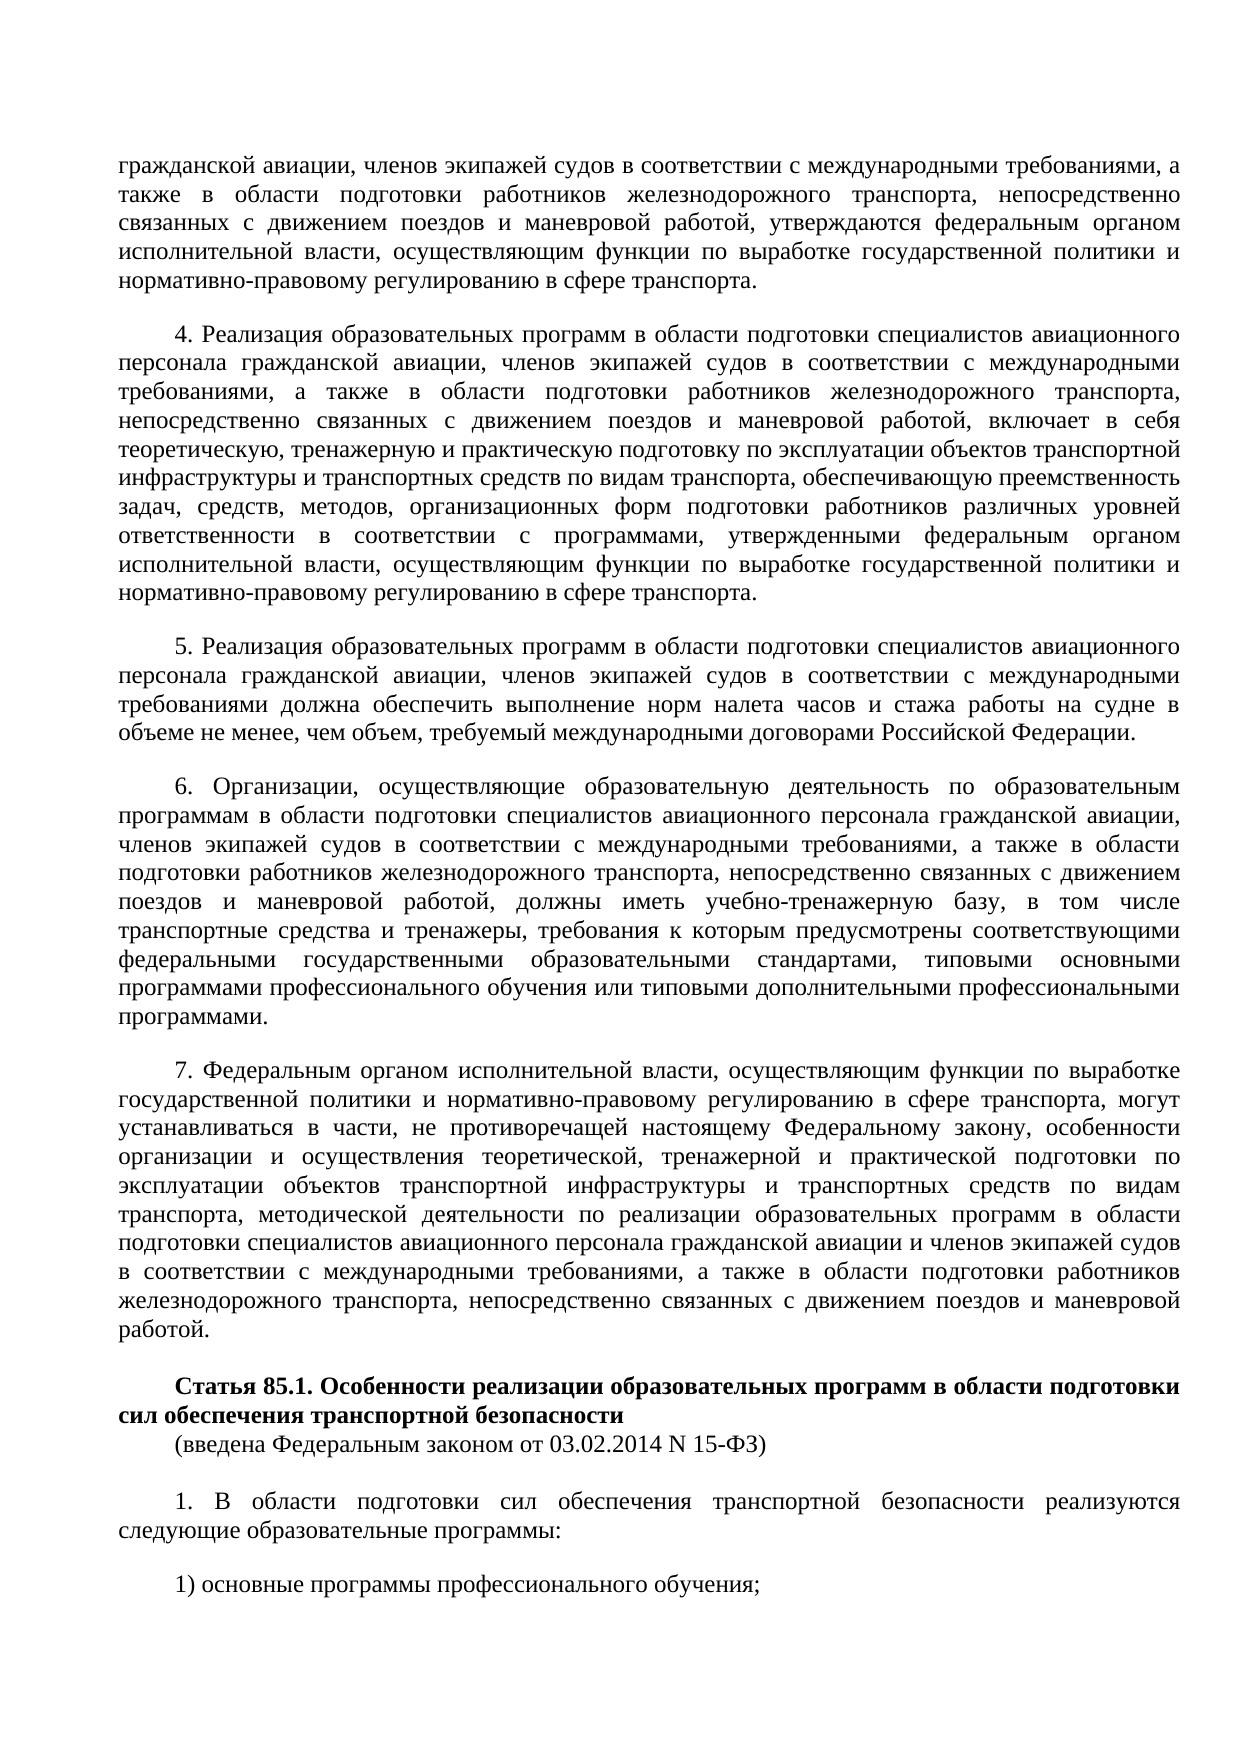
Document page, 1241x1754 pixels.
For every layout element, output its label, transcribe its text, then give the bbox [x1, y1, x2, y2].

text 6. Организации, осуществляющие образовательную деятельность по образовательным программам в области подготовки специалистов авиационного персонала гражданской авиации, членов экипажей судов в соответствии с международными требованиями, а также в области подготовки работников железнодорожного транспорта, непосредственно связанных с движением поездов и маневровой работой, должны иметь учебно-тренажерную базу, в том числе транспортные средства и тренажеры, требования к которым предусмотрены соответствующими федеральными государственными образовательными стандартами, типовыми основными программами профессионального обучения или типовыми дополнительными профессиональными программами. [118, 771, 1181, 1030]
text 4. Реализация образовательных программ в области подготовки специалистов авиационного персонала гражданской авиации, членов экипажей судов в соответствии с международными требованиями, а также в области подготовки работников железнодорожного транспорта, непосредственно связанных с движением поездов и маневровой работой, включает в себя теоретическую, тренажерную и практическую подготовку по эксплуатации объектов транспортной инфраструктуры и транспортных средств по видам транспорта, обеспечивающую преемственность задач, средств, методов, организационных форм подготовки работников различных уровней ответственности в соответствии с программами, утвержденными федеральным органом исполнительной власти, осуществляющим функции по выработке государственной политики и нормативно-правовому регулированию в сфере транспорта. [118, 319, 1181, 606]
text 7. Федеральным органом исполнительной власти, осуществляющим функции по выработке государственной политики и нормативно-правовому регулированию в сфере транспорта, могут устанавливаться в части, не противоречащей настоящему Федеральному закону, особенности организации и осуществления теоретической, тренажерной и практической подготовки по эксплуатации объектов транспортной инфраструктуры и транспортных средств по видам транспорта, методической деятельности по реализации образовательных программ в области подготовки специалистов авиационного персонала гражданской авиации и членов экипажей судов в соответствии с международными требованиями, а также в области подготовки работников железнодорожного транспорта, непосредственно связанных с движением поездов и маневровой работой. [118, 1055, 1181, 1342]
text 1) основные программы профессионального обучения; [118, 1569, 1181, 1597]
text 5. Реализация образовательных программ в области подготовки специалистов авиационного персонала гражданской авиации, членов экипажей судов в соответствии с международными требованиями должна обеспечить выполнение норм налета часов и стажа работы на судне в объеме не менее, чем объем, требуемый международными договорами Российской Федерации. [118, 631, 1181, 746]
text 1. В области подготовки сил обеспечения транспортной безопасности реализуются следующие образовательные программы: [118, 1486, 1181, 1544]
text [118, 150, 1181, 294]
title Статья 85.1. Особенности реализации образовательных программ в области подготовки сил обеспечения транспортной безопасности [118, 1371, 1181, 1429]
text (введена Федеральным законом от 03.02.2014 N 15-ФЗ) [118, 1429, 1181, 1457]
